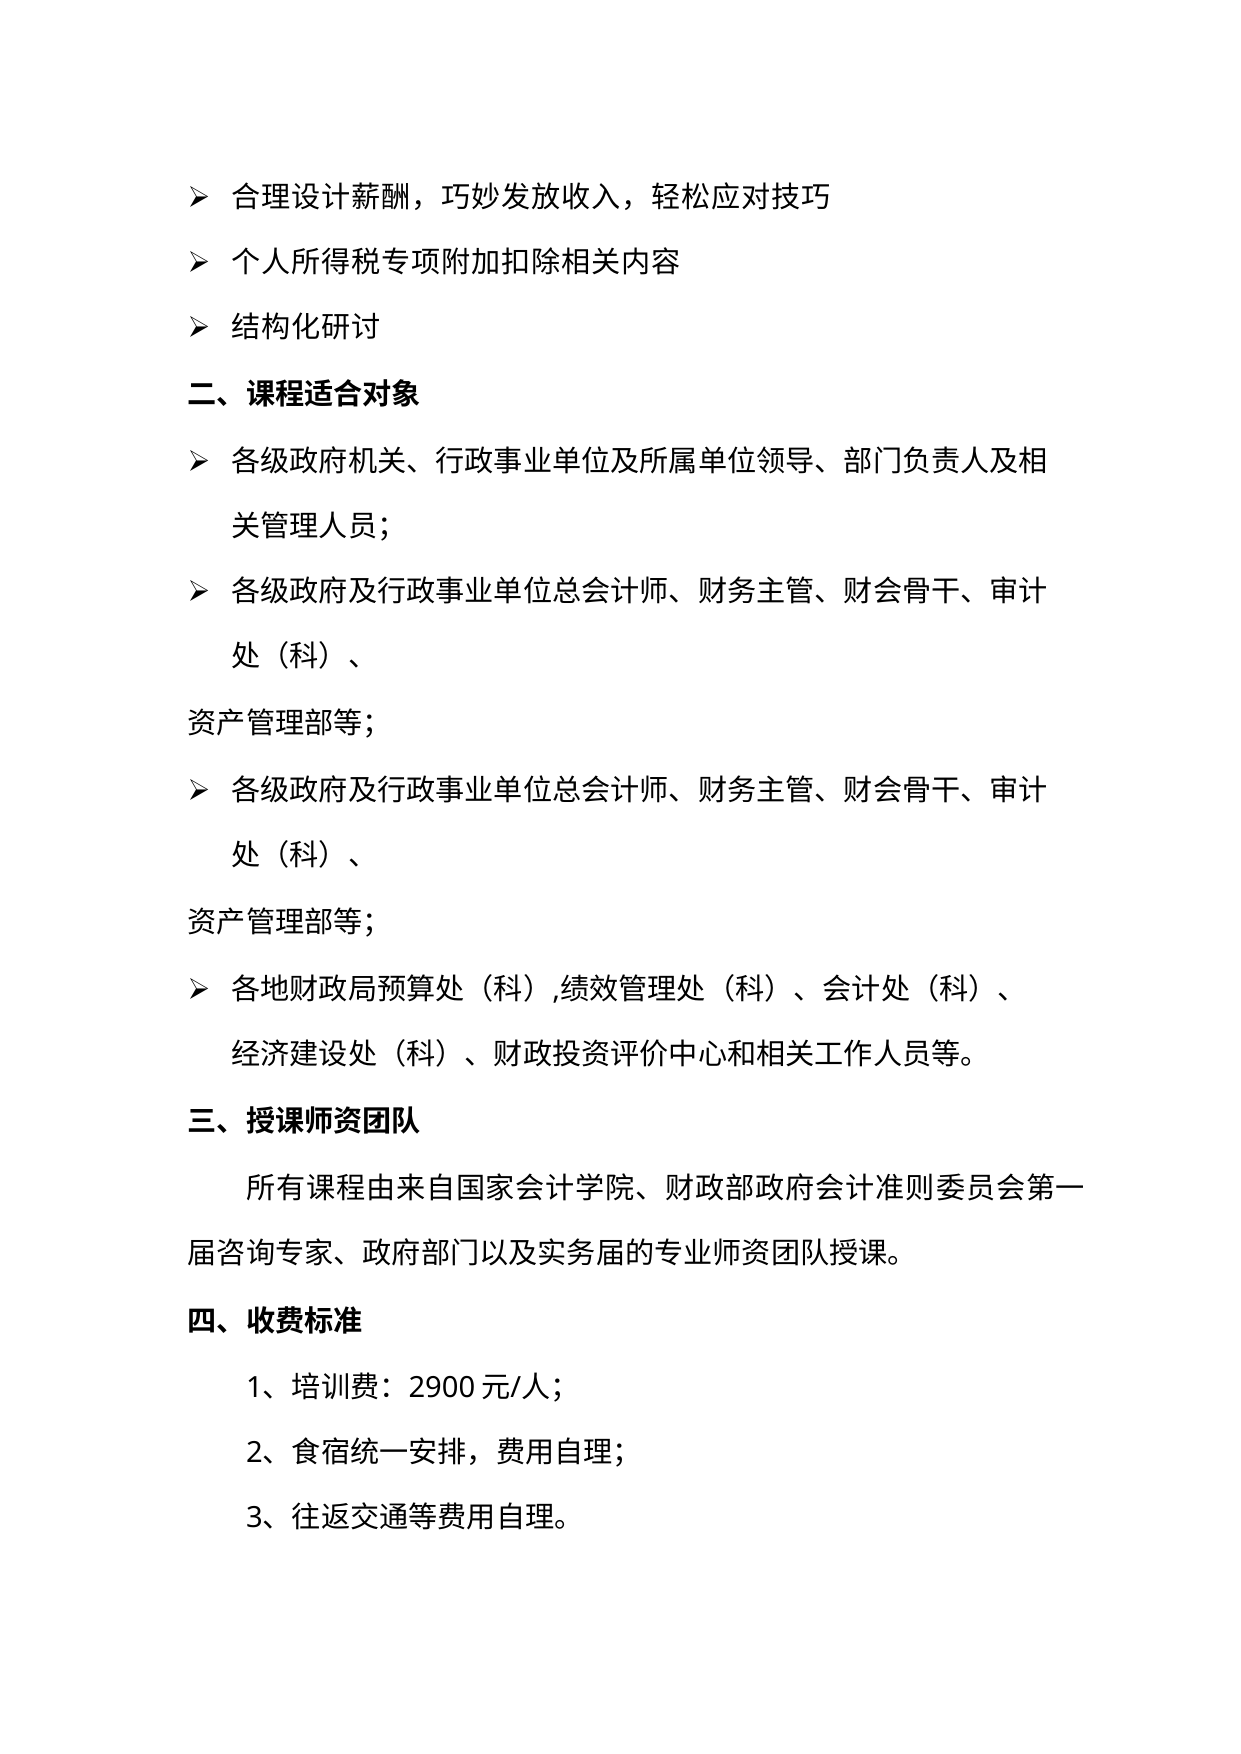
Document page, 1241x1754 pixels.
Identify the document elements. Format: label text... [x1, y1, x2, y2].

list 各级政府及行政事业单位总会计师、财务主管、财会骨干、审计处（科）、 [187, 556, 1053, 686]
list 二、课程适合对象 [179, 357, 1096, 426]
list 合理设计薪酬，巧妙发放收入，轻松应对技巧 [187, 162, 1053, 227]
list 各级政府机关、行政事业单位及所属单位领导、部门负责人及相关管理人员； [187, 426, 1053, 556]
list 结构化研讨 [187, 292, 1053, 357]
list 个人所得税专项附加扣除相关内容 [187, 227, 1053, 292]
list 资产管理部等； [179, 686, 1061, 755]
list 四、收费标准 [179, 1284, 1096, 1353]
text 2、食宿统一安排，费用自理； [187, 1418, 1053, 1483]
text 所有课程由来自国家会计学院、财政部政府会计准则委员会第一届咨询专家、政府部门以及实务届的专业师资团队授课。 [187, 1154, 1087, 1284]
list 各地财政局预算处（科）,绩效管理处（科）、会计处（科）、经济建设处（科）、财政投资评价中心和相关工作人员等。 [187, 954, 1053, 1084]
list 各级政府及行政事业单位总会计师、财务主管、财会骨干、审计处（科）、 [187, 755, 1053, 885]
list 三、授课师资团队 [179, 1084, 1061, 1154]
list 资产管理部等； [179, 885, 1061, 954]
text 3、往返交通等费用自理。 [187, 1483, 1053, 1548]
text 1、培训费：2900元/人； [187, 1353, 1053, 1418]
